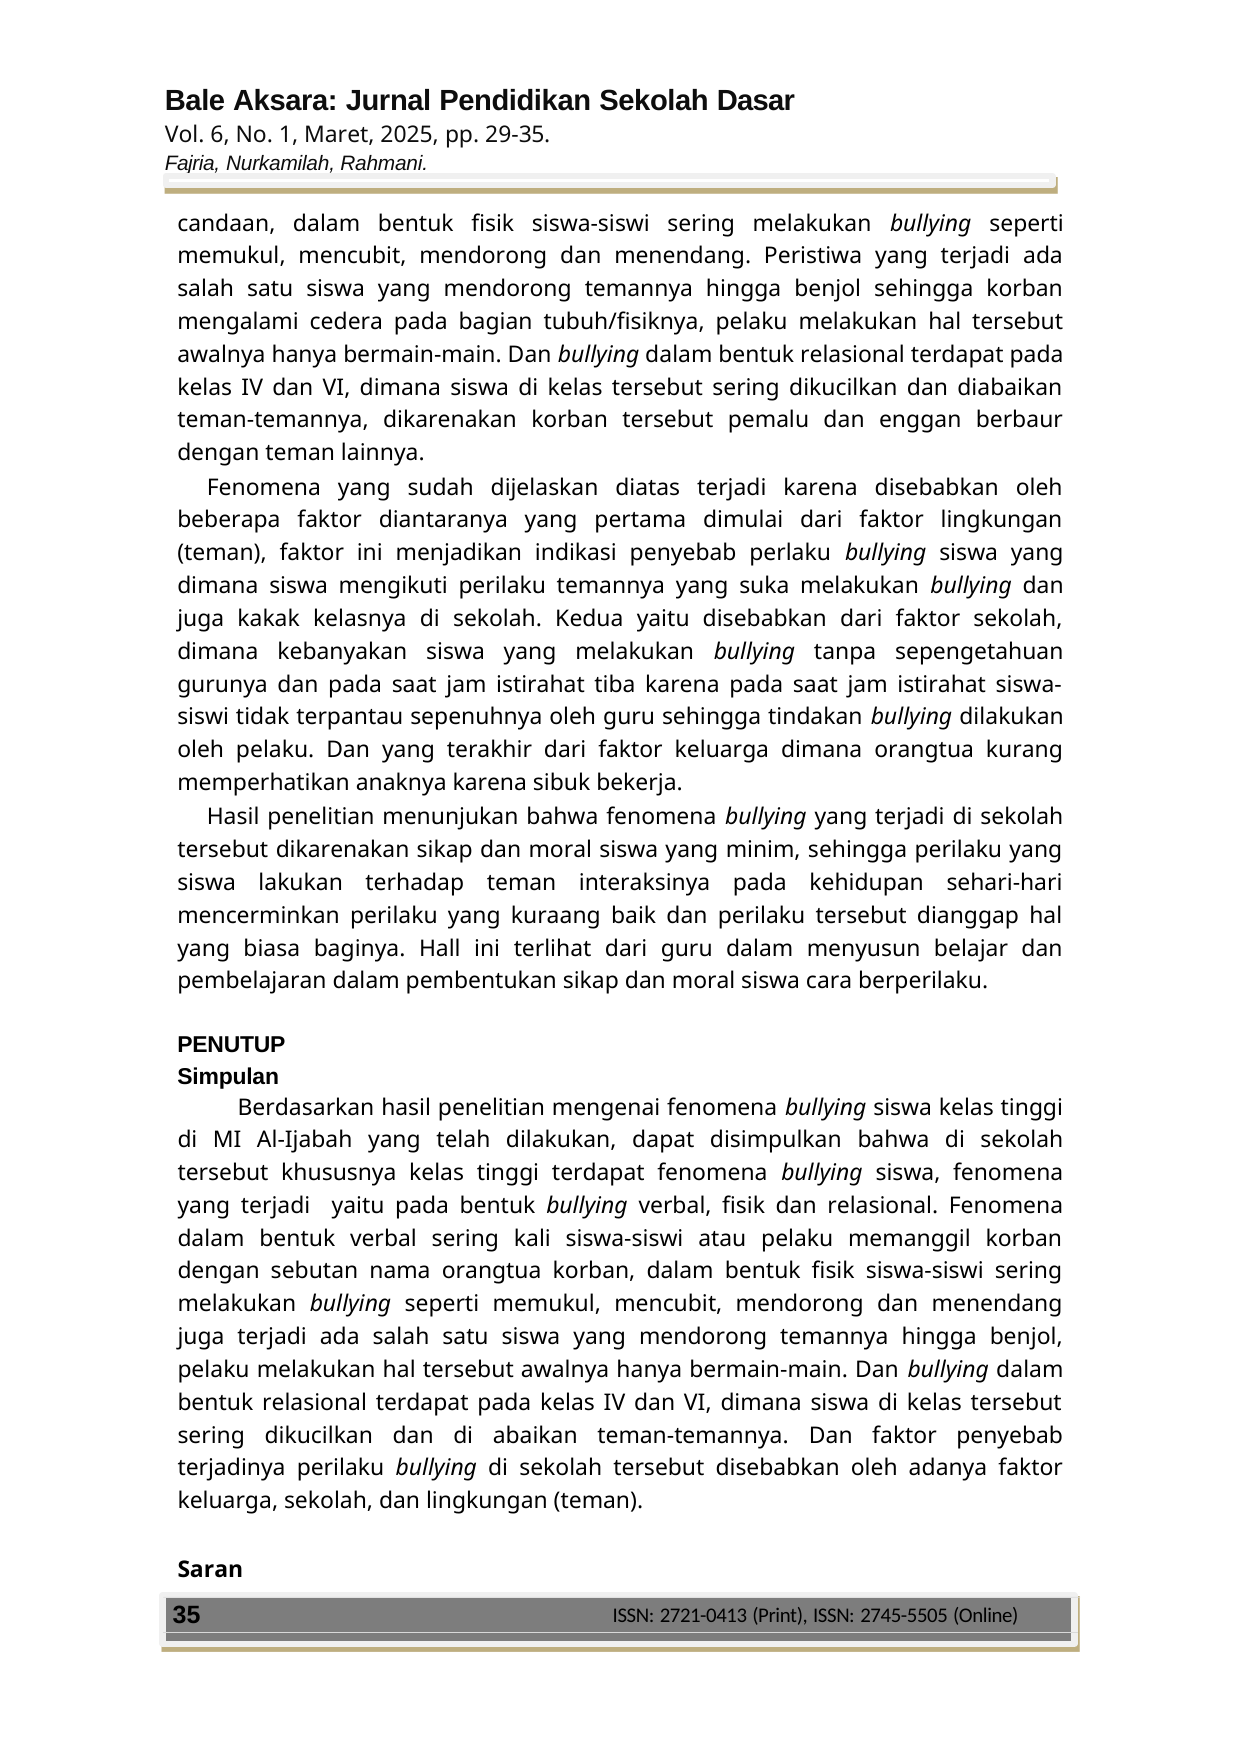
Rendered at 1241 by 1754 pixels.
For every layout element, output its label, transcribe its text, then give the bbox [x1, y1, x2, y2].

picture [161, 1598, 1080, 1652]
text Hasil penelitian menunjukan bahwa fenomena bullying yang terjadi di sekolah tersebut dikarenakan sikap dan moral siswa yang minim, sehingga perilaku yang siswa lakukan terhadap teman interaksinya pada kehidupan sehari-hari mencerminkan perilaku yang kuraang baik dan perilaku tersebut dianggap hal yang biasa baginya. Hall ini terlihat dari guru dalam menyusun belajar dan pembelajaran dalam pembentukan sikap dan moral siswa cara berperilaku. [177, 800, 1064, 996]
text Fenomena yang sudah dijelaskan diatas terjadi karena disebabkan oleh beberapa faktor diantaranya yang pertama dimulai dari faktor lingkungan (teman), faktor ini menjadikan indikasi penyebab perlaku bullying siswa yang dimana siswa mengikuti perilaku temannya yang suka melakukan bullying dan juga kakak kelasnya di sekolah. Kedua yaitu disebabkan dari faktor sekolah, dimana kebanyakan siswa yang melakukan bullying tanpa sepengetahuan gurunya dan pada saat jam istirahat tiba karena pada saat jam istirahat siswa-siswi tidak terpantau sepenuhnya oleh guru sehingga tindakan bullying dilakukan oleh pelaku. Dan yang terakhir dari faktor keluarga dimana orangtua kurang memperhatikan anaknya karena sibuk bekerja. [177, 471, 1064, 797]
text Simpulan [177, 1063, 1078, 1089]
text Berdasarkan hasil penelitian mengenai fenomena bullying siswa kelas tinggi di MI Al-Ijabah yang telah dilakukan, dapat disimpulkan bahwa di sekolah tersebut khususnya kelas tinggi terdapat fenomena bullying siswa, fenomena yang terjadi yaitu pada bentuk bullying verbal, fisik dan relasional. Fenomena dalam bentuk verbal sering kali siswa-siswi atau pelaku memanggil korban dengan sebutan nama orangtua korban, dalam bentuk fisik siswa-siswi sering melakukan bullying seperti memukul, mencubit, mendorong dan menendang juga terjadi ada salah satu siswa yang mendorong temannya hingga benjol, pelaku melakukan hal tersebut awalnya hanya bermain-main. Dan bullying dalam bentuk relasional terdapat pada kelas IV dan VI, dimana siswa di kelas tersebut sering dikucilkan dan di abaikan teman-temannya. Dan faktor penyebab terjadinya perilaku bullying di sekolah tersebut disebabkan oleh adanya faktor keluarga, sekolah, dan lingkungan (teman). [177, 1090, 1063, 1515]
picture [164, 176, 1058, 194]
text PENUTUP [177, 1031, 1078, 1057]
text Saran [162, 1552, 1063, 1584]
